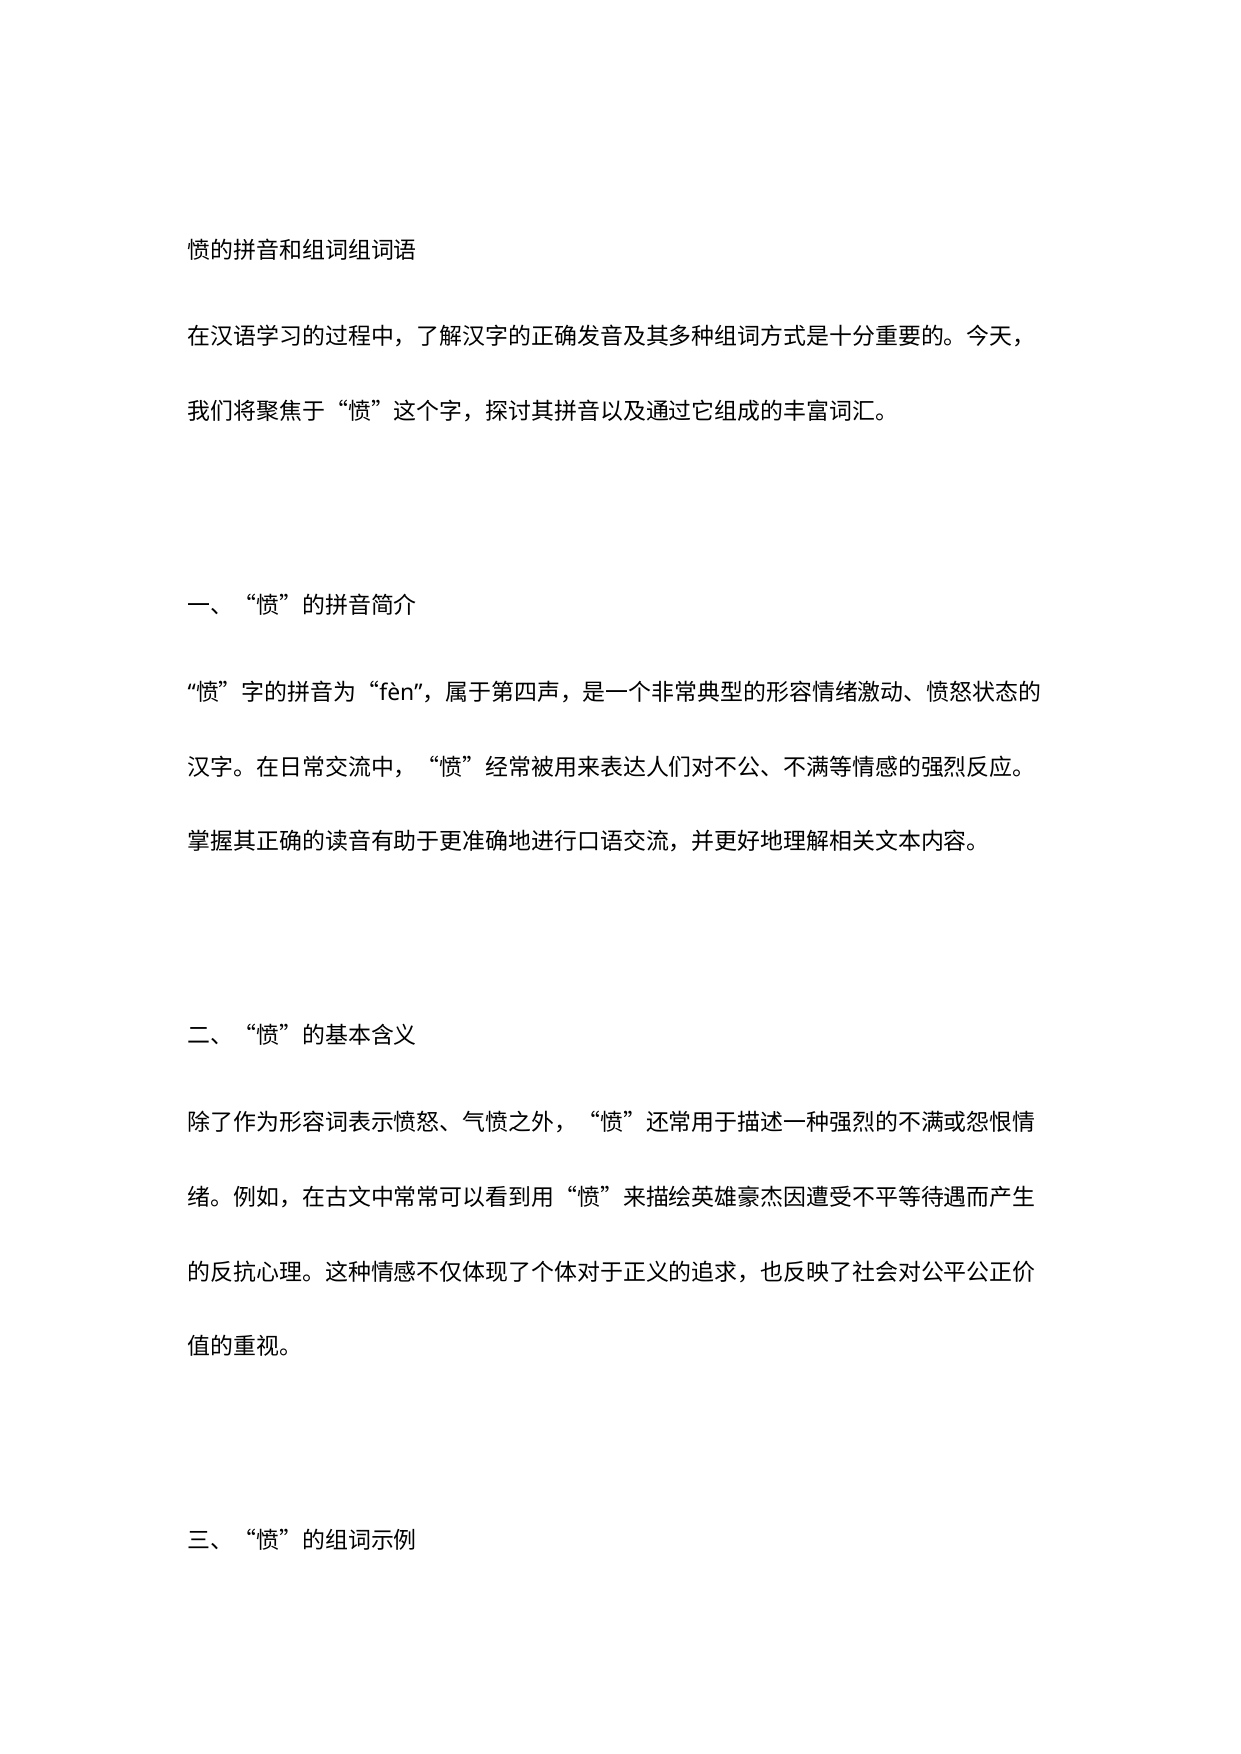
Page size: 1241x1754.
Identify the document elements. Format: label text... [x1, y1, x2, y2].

text 三、“愤”的组词示例 [187, 1506, 1053, 1571]
text “愤”字的拼音为“fèn”，属于第四声，是一个非常典型的形容情绪激动、愤怒状态的汉字。在日常交流中，“愤”经常被用来表达人们对不公、不满等情感的强烈反应。掌握其正确的读音有助于更准确地进行口语交流，并更好地理解相关文本内容。 [187, 658, 1053, 872]
text 一、“愤”的拼音简介 [187, 571, 1053, 636]
text 在汉语学习的过程中，了解汉字的正确发音及其多种组词方式是十分重要的。今天，我们将聚焦于“愤”这个字，探讨其拼音以及通过它组成的丰富词汇。 [187, 302, 1053, 442]
text 愤的拼音和组词组词语 [187, 216, 1053, 281]
text 二、“愤”的基本含义 [187, 1002, 1053, 1067]
text 除了作为形容词表示愤怒、气愤之外，“愤”还常用于描述一种强烈的不满或怨恨情绪。例如，在古文中常常可以看到用“愤”来描绘英雄豪杰因遭受不平等待遇而产生的反抗心理。这种情感不仅体现了个体对于正义的追求，也反映了社会对公平公正价值的重视。 [187, 1088, 1053, 1377]
